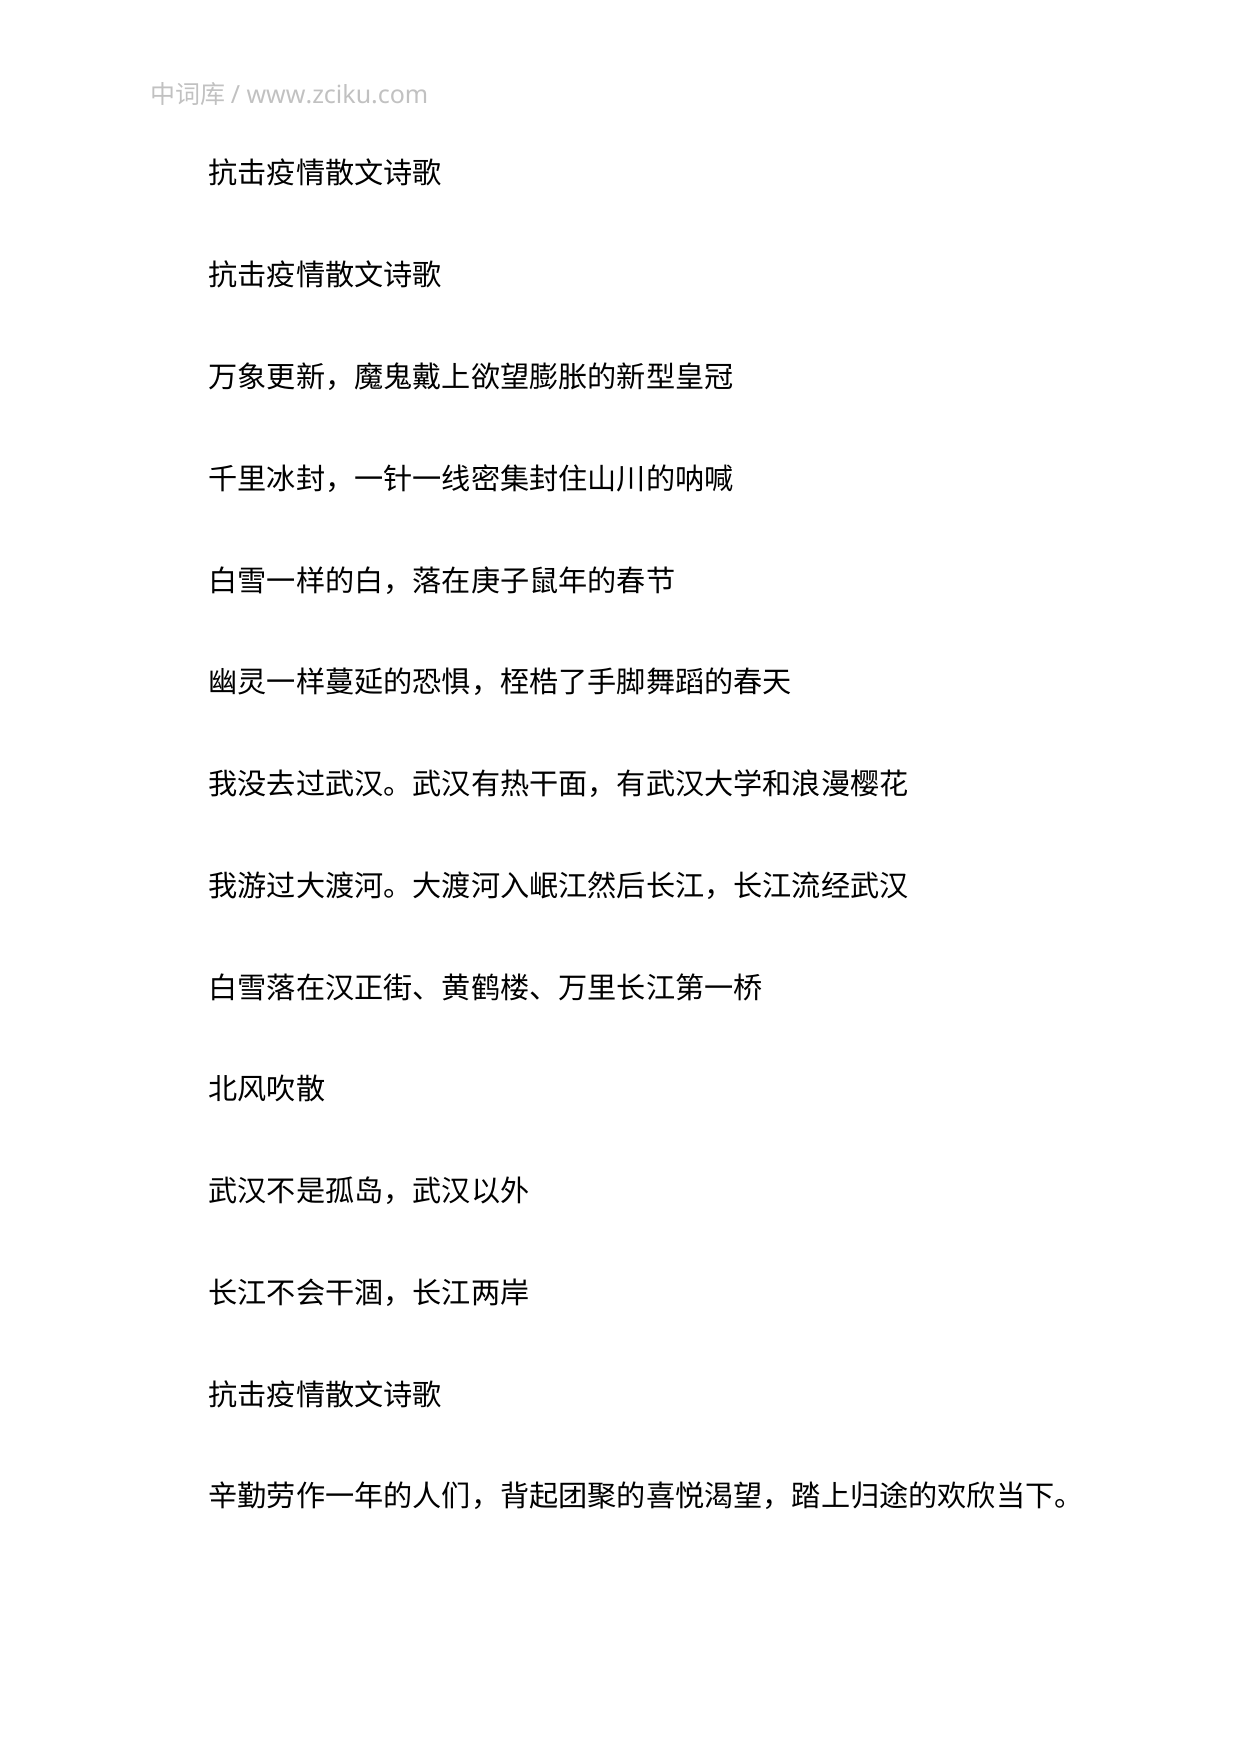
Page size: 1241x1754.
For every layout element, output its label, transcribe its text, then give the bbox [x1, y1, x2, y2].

text 抗击疫情散文诗歌 [150, 150, 1090, 192]
text 辛勤劳作一年的人们，背起团聚的喜悦渴望，踏上归途的欢欣当下。 [150, 1473, 1090, 1515]
text 我没去过武汉。武汉有热干面，有武汉大学和浪漫樱花 [150, 761, 1090, 803]
text 白雪一样的白，落在庚子鼠年的春节 [150, 557, 1090, 599]
text 我游过大渡河。大渡河入岷江然后长江，长江流经武汉 [150, 862, 1090, 905]
text 长江不会干涸，长江两岸 [150, 1269, 1090, 1312]
text 抗击疫情散文诗歌 [150, 1371, 1090, 1413]
text 北风吹散 [150, 1066, 1090, 1108]
text 千里冰封，一针一线密集封住山川的呐喊 [150, 455, 1090, 498]
text 武汉不是孤岛，武汉以外 [150, 1168, 1090, 1210]
text 万象更新，魔鬼戴上欲望膨胀的新型皇冠 [150, 353, 1090, 396]
text 抗击疫情散文诗歌 [150, 252, 1090, 294]
text 幽灵一样蔓延的恐惧，桎梏了手脚舞蹈的春天 [150, 659, 1090, 701]
text 白雪落在汉正街、黄鹤楼、万里长江第一桥 [150, 964, 1090, 1006]
